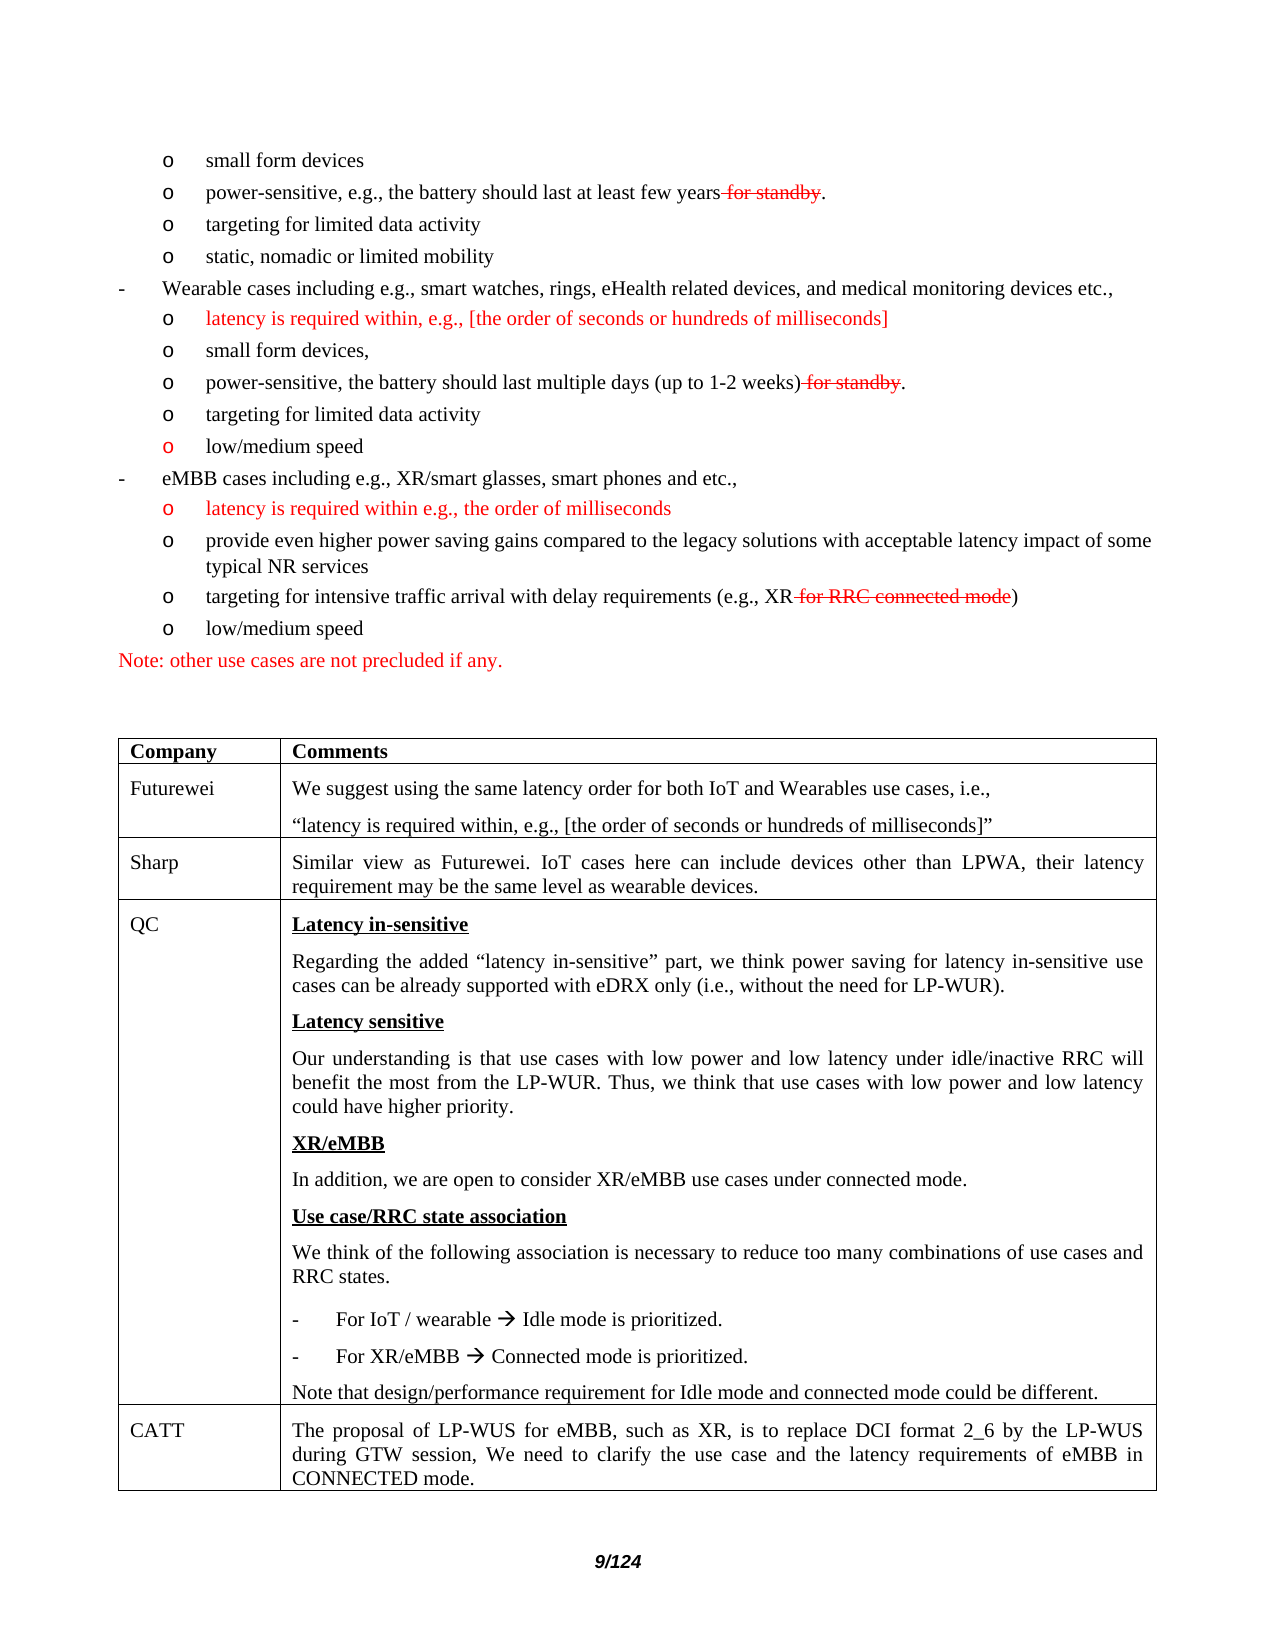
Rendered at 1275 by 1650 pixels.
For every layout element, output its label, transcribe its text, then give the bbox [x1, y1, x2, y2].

list power-sensitive, the battery should last multiple days (up to 1-2 weeks) for standby. [162, 370, 1157, 396]
text Note: other use cases are not precluded if any. [118, 648, 1157, 672]
list eMBB cases including e.g., XR/smart glasses, smart phones and etc., [118, 466, 1157, 490]
table_header Company [119, 739, 280, 763]
list small form devices, [162, 338, 1157, 364]
list provide even higher power saving gains compared to the legacy solutions with acceptable latency impact of some typical NR services [162, 528, 1157, 578]
list Wearable cases including e.g., smart watches, rings, eHealth related devices, and medical monitoring devices etc., [118, 276, 1157, 300]
table_cell The proposal of LP-WUS for eMBB, such as XR, is to replace DCI format 2_6 by the LP-WUS during GTW session, We need to clarify the use case and the latency requirements of eMBB in CONNECTED mode. [281, 1405, 1156, 1490]
list small form devices [162, 148, 1157, 173]
table_cell Sharp [119, 838, 280, 898]
table_cell Latency in-sensitive Regarding the added “latency in-sensitive” part, we think power saving for latency in-sensitive use cases can be already supported with eDRX only (i.e., without the need for LP-WUR). Latency sensitive Our understanding is that use cases with low power and low latency under idle/inactive RRC will benefit the most from the LP-WUR. Thus, we think that use cases with low power and low latency could have higher priority. XR/eMBB In addition, we are open to consider XR/eMBB use cases under connected mode. Use case/RRC state association We think of the following association is necessary to reduce too many combinations of use cases and RRC states. For IoT / wearable Idle mode is prioritized. For XR/eMBB Connected mode is prioritized. Note that design/performance requirement for Idle mode and connected mode could be different. [281, 900, 1156, 1404]
list targeting for limited data activity [162, 212, 1157, 237]
list targeting for intensive traffic arrival with delay requirements (e.g., XR for RRC connected mode) [162, 584, 1157, 610]
table_cell We suggest using the same latency order for both IoT and Wearables use cases, i.e., “latency is required within, e.g., [the order of seconds or hundreds of milliseconds]” [281, 764, 1156, 837]
list targeting for limited data activity [162, 402, 1157, 428]
list power-sensitive, e.g., the battery should last at least few years for standby. [162, 180, 1157, 205]
table_cell Similar view as Futurewei. IoT cases here can include devices other than LPWA, their latency requirement may be the same level as wearable devices. [281, 838, 1156, 898]
list low/medium speed [162, 616, 1157, 642]
list low/medium speed [162, 434, 1157, 459]
table_cell CATT [119, 1405, 280, 1490]
list latency is required within, e.g., [the order of seconds or hundreds of milliseconds] [162, 306, 1157, 332]
list latency is required within e.g., the order of milliseconds [162, 496, 1157, 522]
list static, nomadic or limited mobility [162, 244, 1157, 269]
table_header Comments [281, 739, 1156, 763]
table_cell QC [119, 900, 280, 1404]
table_cell Futurewei [119, 764, 280, 837]
